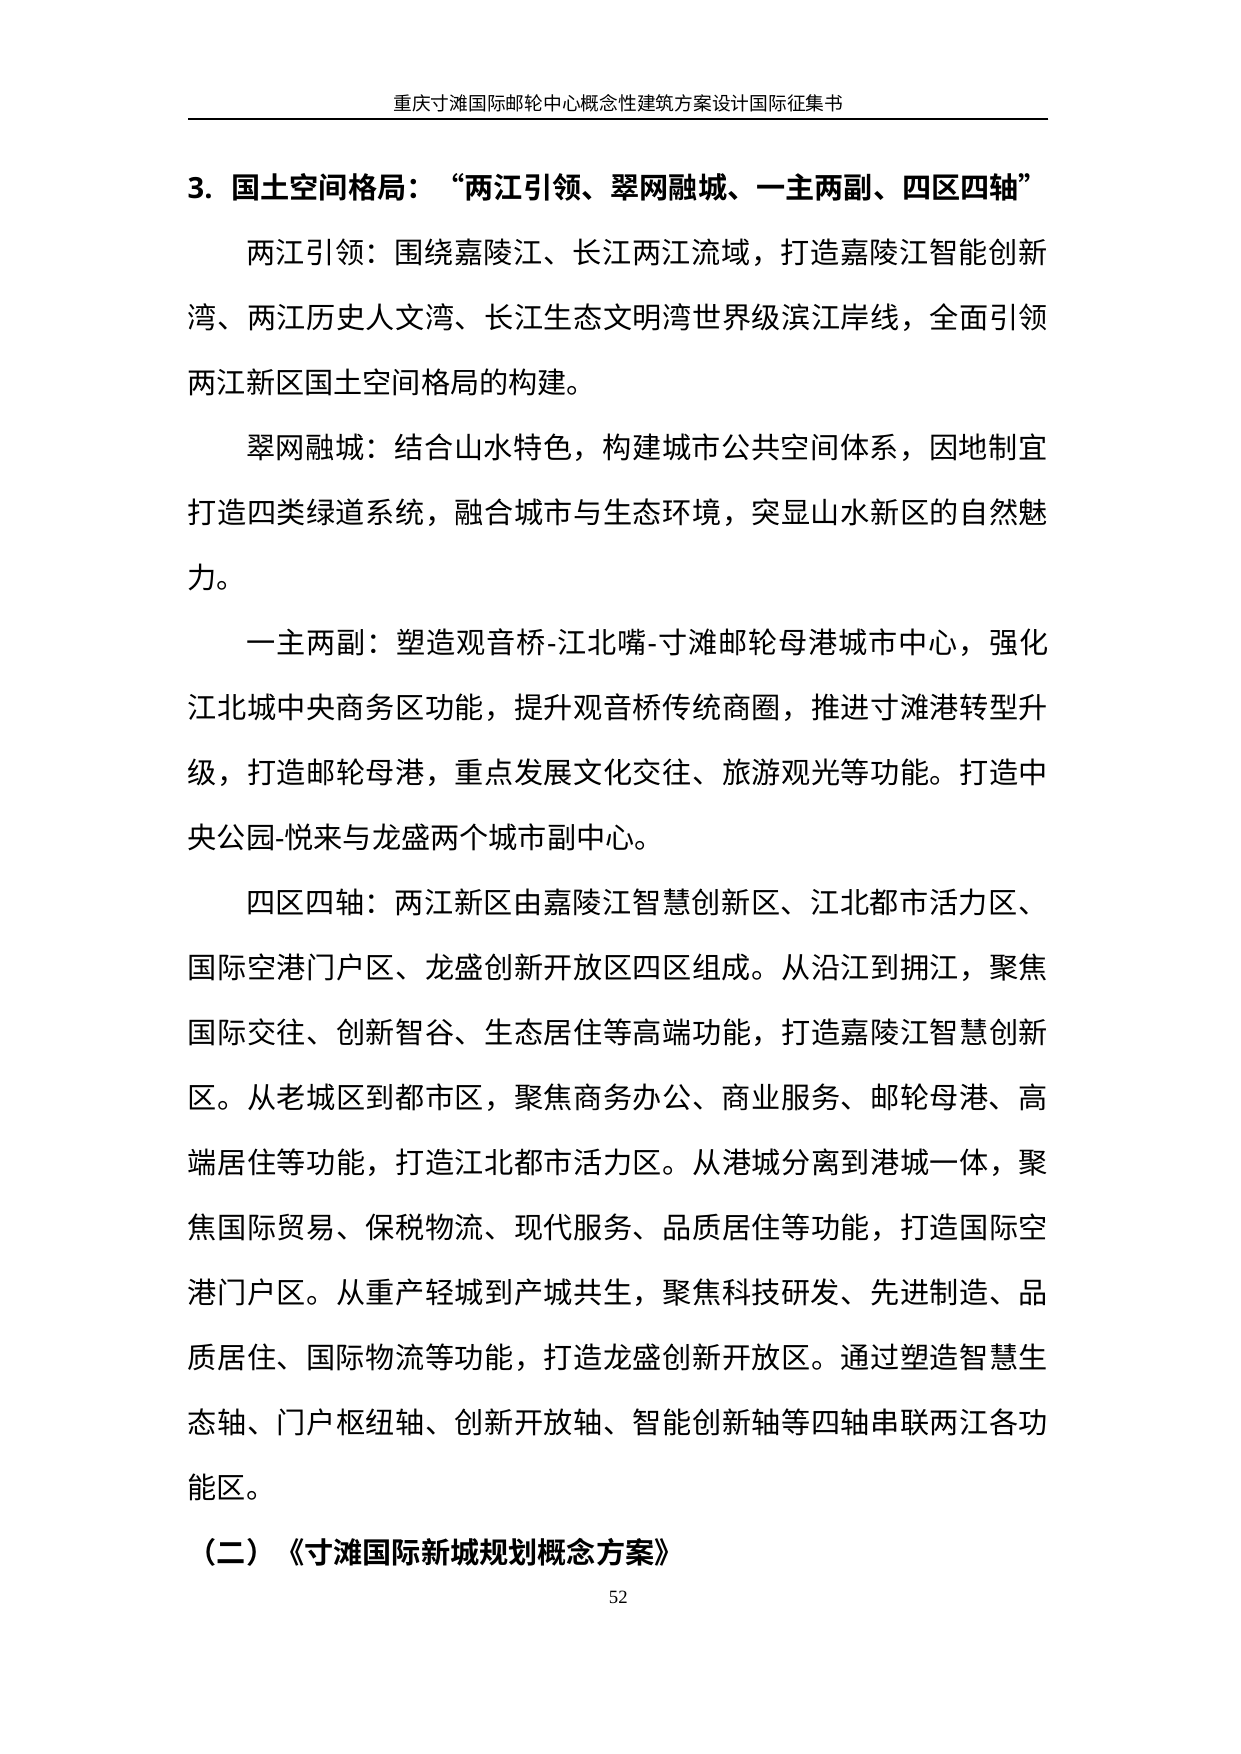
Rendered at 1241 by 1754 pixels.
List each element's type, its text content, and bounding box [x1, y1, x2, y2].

text 四区四轴：两江新区由嘉陵江智慧创新区、江北都市活力区、国际空港门户区、龙盛创新开放区四区组成。从沿江到拥江，聚焦国际交往、创新智谷、生态居住等高端功能，打造嘉陵江智慧创新区。从老城区到都市区，聚焦商务办公、商业服务、邮轮母港、高端居住等功能，打造江北都市活力区。从港城分离到港城一体，聚焦国际贸易、保税物流、现代服务、品质居住等功能，打造国际空港门户区。从重产轻城到产城共生，聚焦科技研发、先进制造、品质居住、国际物流等功能，打造龙盛创新开放区。通过塑造智慧生态轴、门户枢纽轴、创新开放轴、智能创新轴等四轴串联两江各功能区。 [187, 868, 1048, 1518]
text 两江引领：围绕嘉陵江、长江两江流域，打造嘉陵江智能创新湾、两江历史人文湾、长江生态文明湾世界级滨江岸线，全面引领两江新区国土空间格局的构建。 [187, 218, 1048, 413]
list 国土空间格局：“两江引领、翠网融城、一主两副、四区四轴” [187, 153, 1048, 218]
text 一主两副：塑造观音桥-江北嘴-寸滩邮轮母港城市中心，强化江北城中央商务区功能，提升观音桥传统商圈，推进寸滩港转型升级，打造邮轮母港，重点发展文化交往、旅游观光等功能。打造中央公园-悦来与龙盛两个城市副中心。 [187, 608, 1048, 868]
text 翠网融城：结合山水特色，构建城市公共空间体系，因地制宜打造四类绿道系统，融合城市与生态环境，突显山水新区的自然魅力。 [187, 413, 1048, 608]
title 《寸滩国际新城规划概念方案》 [187, 1518, 1048, 1583]
